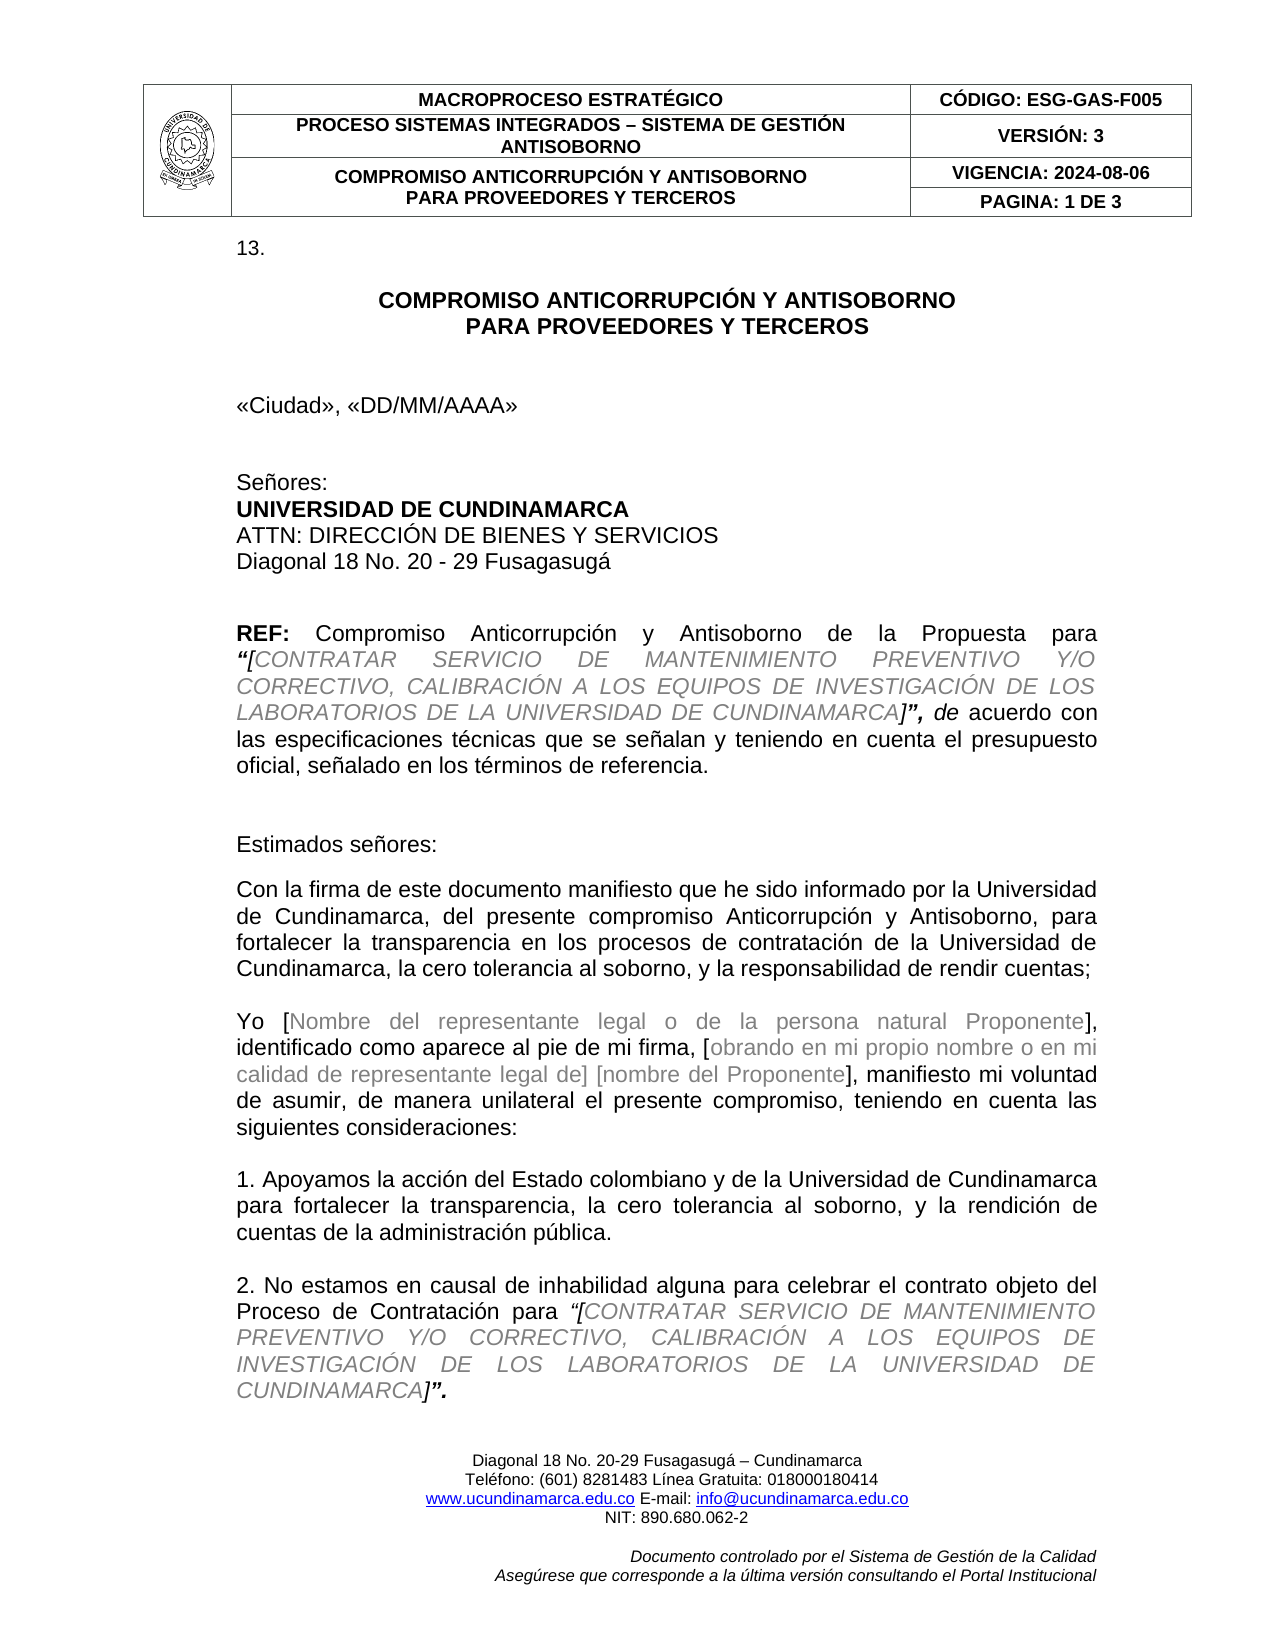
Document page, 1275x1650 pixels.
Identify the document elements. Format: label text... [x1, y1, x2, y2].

text UNIVERSIDAD DE CUNDINAMARCA [236, 496, 1098, 522]
text Estimados señores: [236, 831, 1098, 857]
text COMPROMISO ANTICORRUPCIÓN Y ANTISOBORNO [236, 287, 1098, 313]
text «Ciudad», «DD/MM/AAAA» [236, 392, 1098, 418]
text Señores: [236, 469, 1098, 496]
text ATTN: DIRECCIÓN DE BIENES Y SERVICIOS [236, 522, 1098, 548]
text 13. [236, 236, 1098, 260]
text REF: Compromiso Anticorrupción y Antisoborno de la Propuesta para “[CONTRATAR SERVICIO DE MANTENIMIENTO PREVENTIVO Y/O CORRECTIVO, CALIBRACIÓN A LOS EQUIPOS DE INVESTIGACIÓN DE LOS LABORATORIOS DE LA UNIVERSIDAD DE CUNDINAMARCA]”, de acuerdo con las especificaciones técnicas que se señalan y teniendo en cuenta el presupuesto oficial, señalado en los términos de referencia. [236, 620, 1098, 778]
text Yo [Nombre del representante legal o de la persona natural Proponente], identificado como aparece al pie de mi firma, [obrando en mi propio nombre o en mi calidad de representante legal de] [nombre del Proponente], manifiesto mi voluntad de asumir, de manera unilateral el presente compromiso, teniendo en cuenta las siguientes consideraciones: [236, 1008, 1098, 1140]
picture [159, 111, 215, 190]
text Diagonal 18 No. 20 - 29 Fusagasugá [236, 548, 1098, 574]
text PARA PROVEEDORES Y TERCEROS [236, 313, 1098, 339]
text 2. No estamos en causal de inhabilidad alguna para celebrar el contrato objeto del Proceso de Contratación para “[CONTRATAR SERVICIO DE MANTENIMIENTO PREVENTIVO Y/O CORRECTIVO, CALIBRACIÓN A LOS EQUIPOS DE INVESTIGACIÓN DE LOS LABORATORIOS DE LA UNIVERSIDAD DE CUNDINAMARCA]”. [236, 1272, 1098, 1403]
text Con la firma de este documento manifiesto que he sido informado por la Universidad de Cundinamarca, del presente compromiso Anticorrupción y Antisoborno, para fortalecer la transparencia en los procesos de contratación de la Universidad de Cundinamarca, la cero tolerancia al soborno, y la responsabilidad de rendir cuentas; [236, 876, 1098, 982]
text 1. Apoyamos la acción del Estado colombiano y de la Universidad de Cundinamarca para fortalecer la transparencia, la cero tolerancia al soborno, y la rendición de cuentas de la administración pública. [236, 1166, 1098, 1245]
